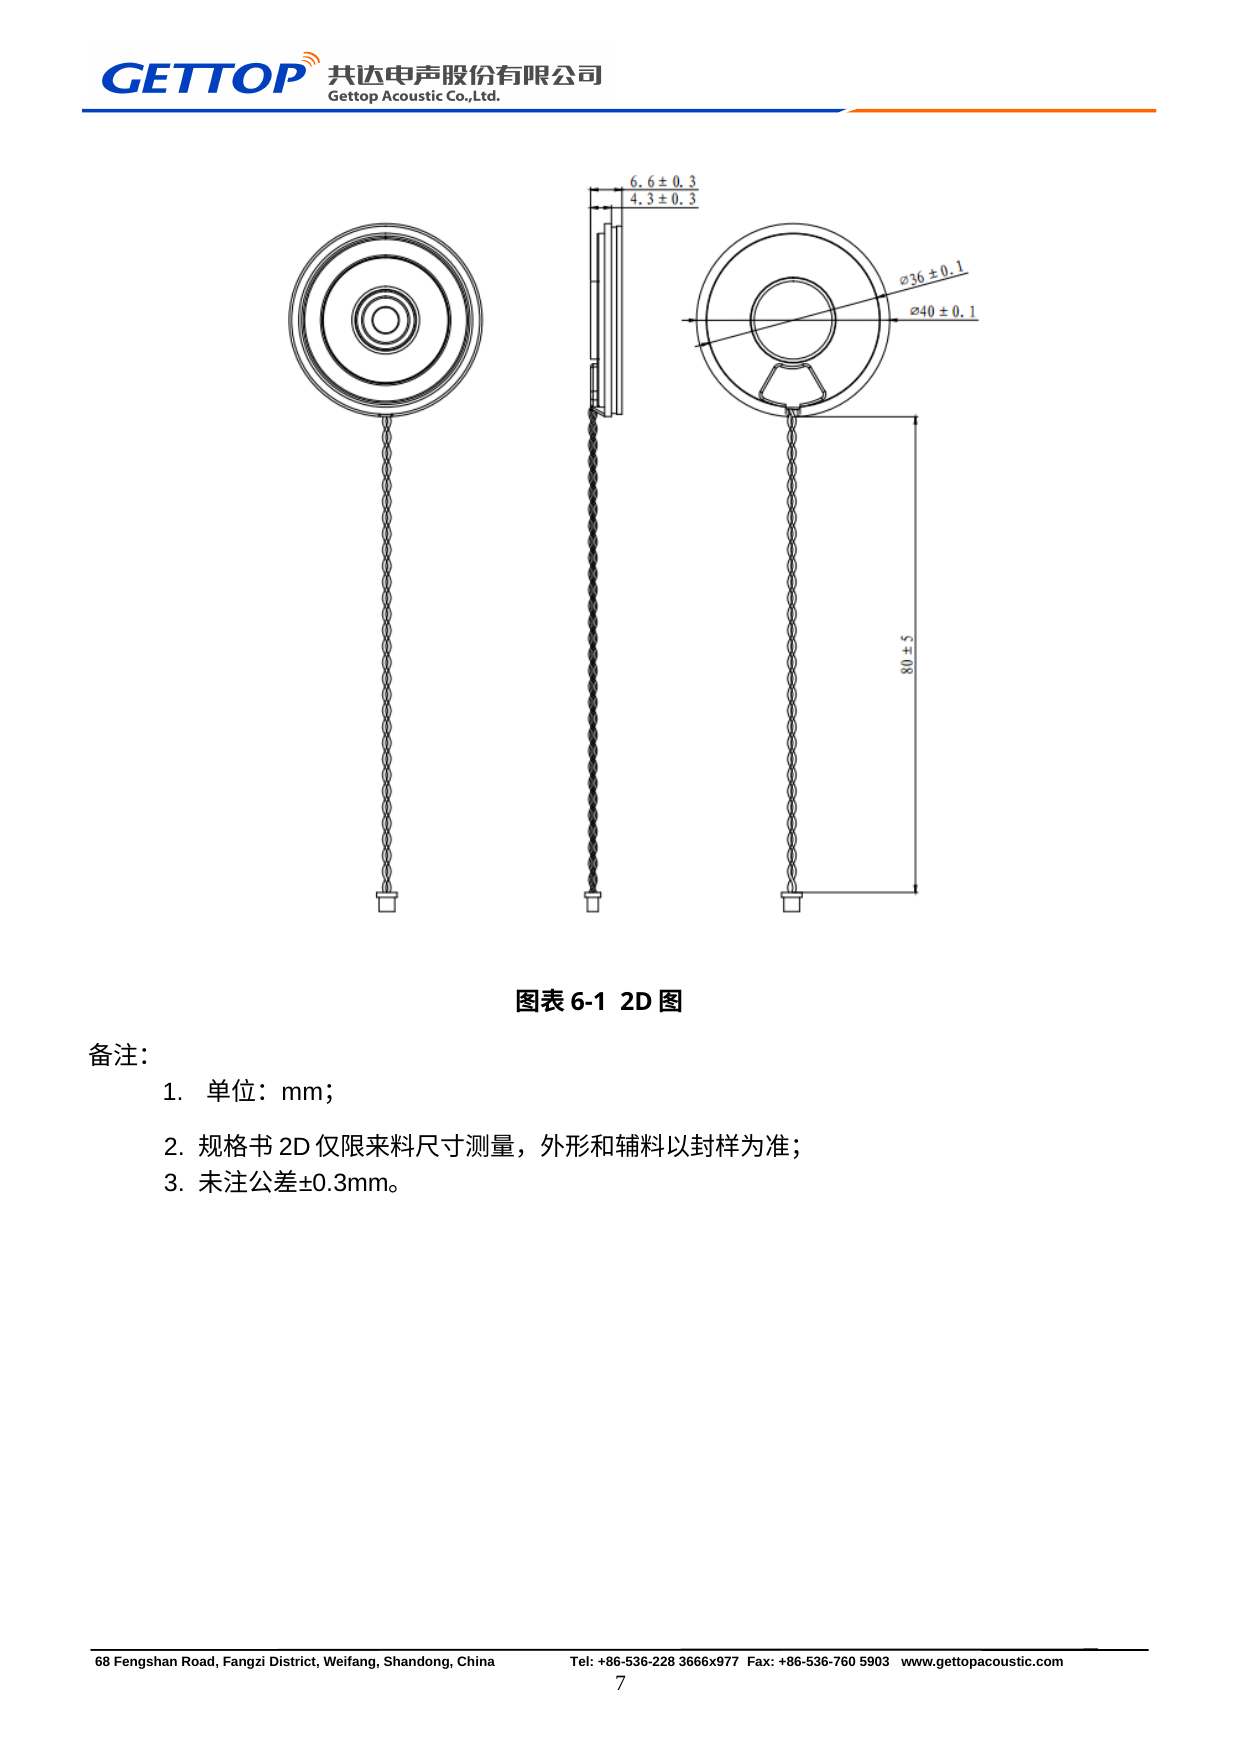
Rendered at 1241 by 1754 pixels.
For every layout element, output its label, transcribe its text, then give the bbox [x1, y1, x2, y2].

text 备注： [89, 1035, 1152, 1072]
picture [266, 143, 986, 941]
text 图表6-1 2D图 [89, 981, 1152, 1017]
text 2. 规格书2D仅限来料尺寸测量，外形和辅料以封样为准； [89, 1126, 1081, 1162]
text 3. 未注公差±0.3mm。 [89, 1162, 1152, 1198]
picture [78, 45, 1161, 120]
list 单位：mm； [162, 1072, 1081, 1108]
